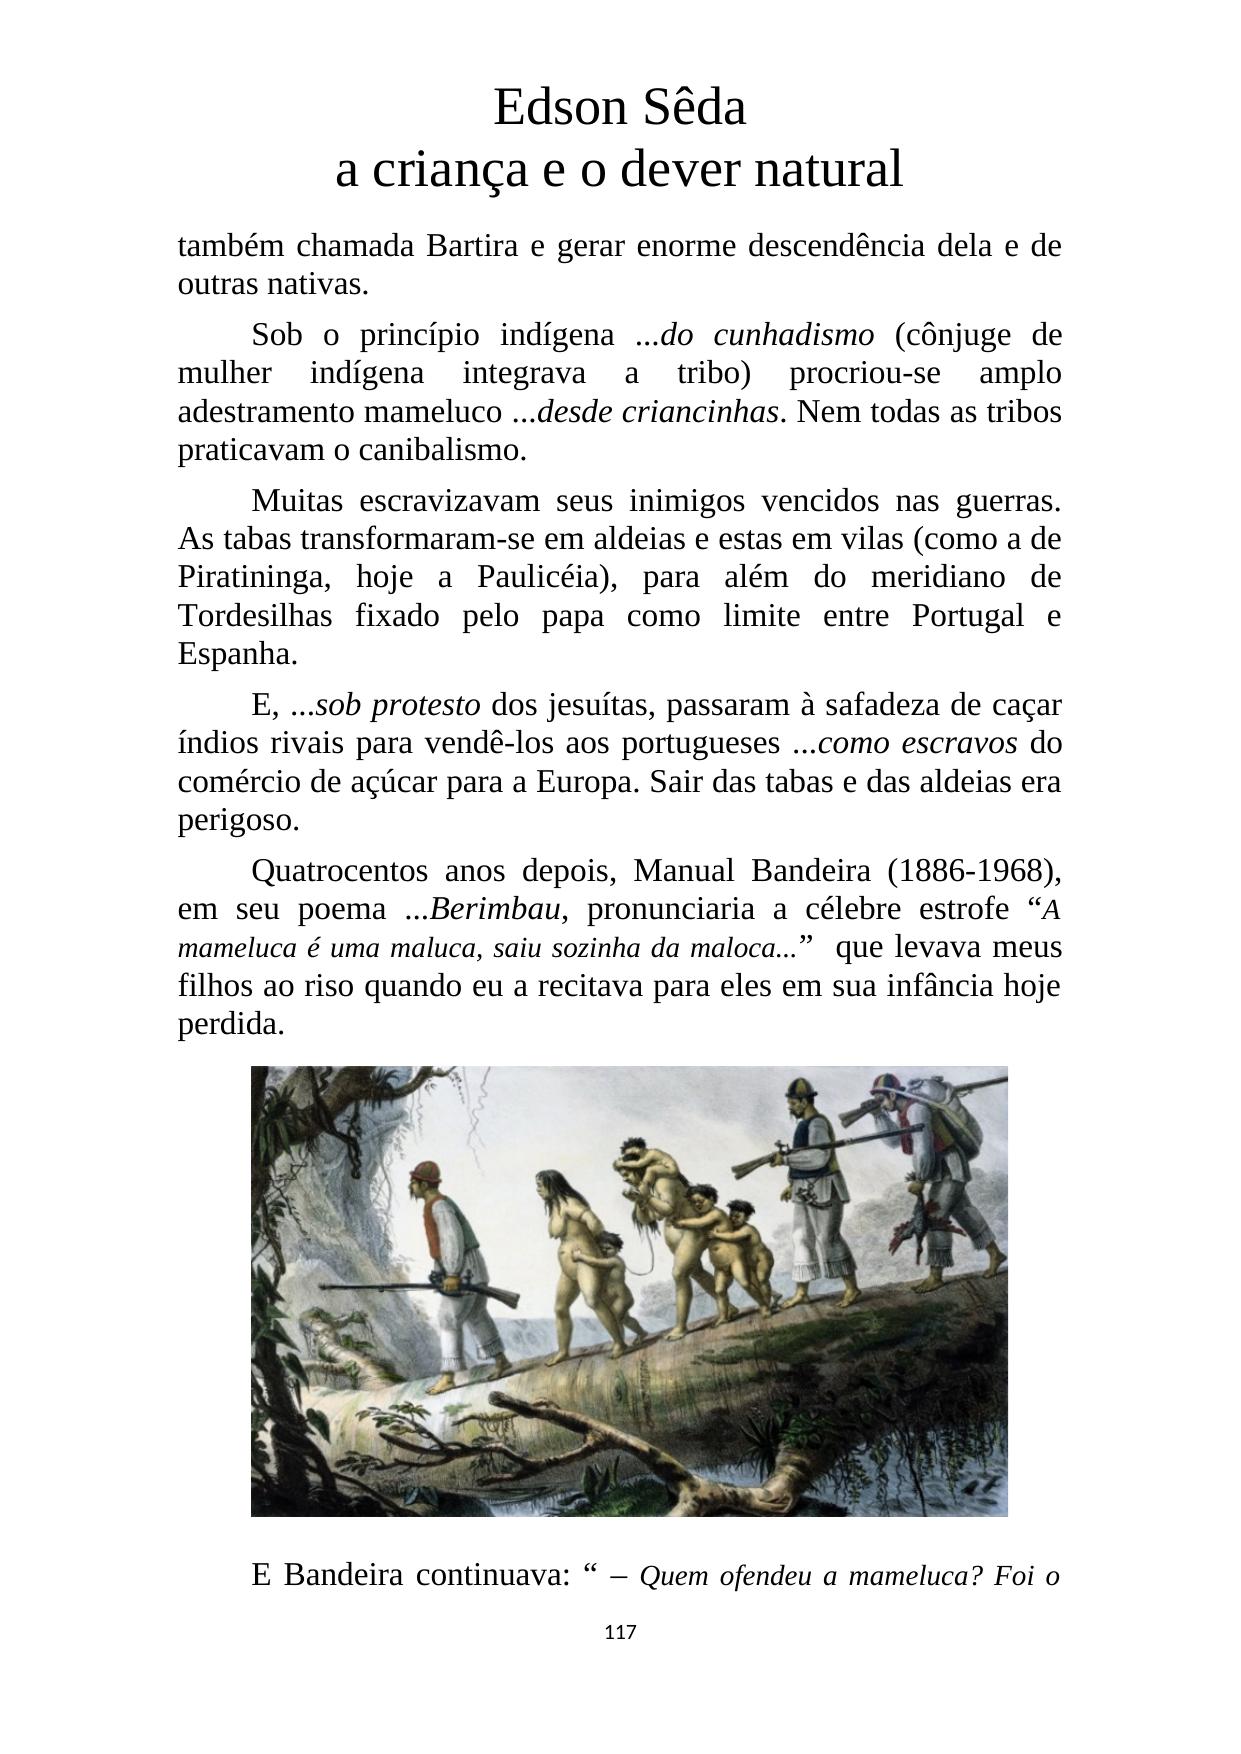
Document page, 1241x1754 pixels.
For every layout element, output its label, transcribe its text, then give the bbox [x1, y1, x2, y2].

text E, ...sob protesto dos jesuítas, passaram à safadeza de caçar índios rivais para vendê-los aos portugueses ...como escravos do comércio de açúcar para a Europa. Sair das tabas e das aldeias era perigoso. [177, 684, 1063, 837]
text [177, 1554, 1063, 1592]
picture [251, 1066, 1009, 1517]
text Quatrocentos anos depois, Manual Bandeira (1886-1968), em seu poema ...Berimbau, pronunciaria a célebre estrofe “A mameluca é uma maluca, saiu sozinha da maloca...” que levava meus filhos ao riso quando eu a recitava para eles em sua infância hoje perdida. [177, 850, 1063, 1042]
text Sob o princípio indígena ...do cunhadismo (cônjuge de mulher indígena integrava a tribo) procriou-se amplo adestramento mameluco ...desde criancinhas. Nem todas as tribos praticavam o canibalismo. [177, 314, 1063, 467]
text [177, 225, 1063, 302]
text Muitas escravizavam seus inimigos vencidos nas guerras. As tabas transformaram-se em aldeias e estas em vilas (como a de Piratininga, hoje a Paulicéia), para além do meridiano de Tordesilhas fixado pelo papa como limite entre Portugal e Espanha. [177, 480, 1063, 672]
